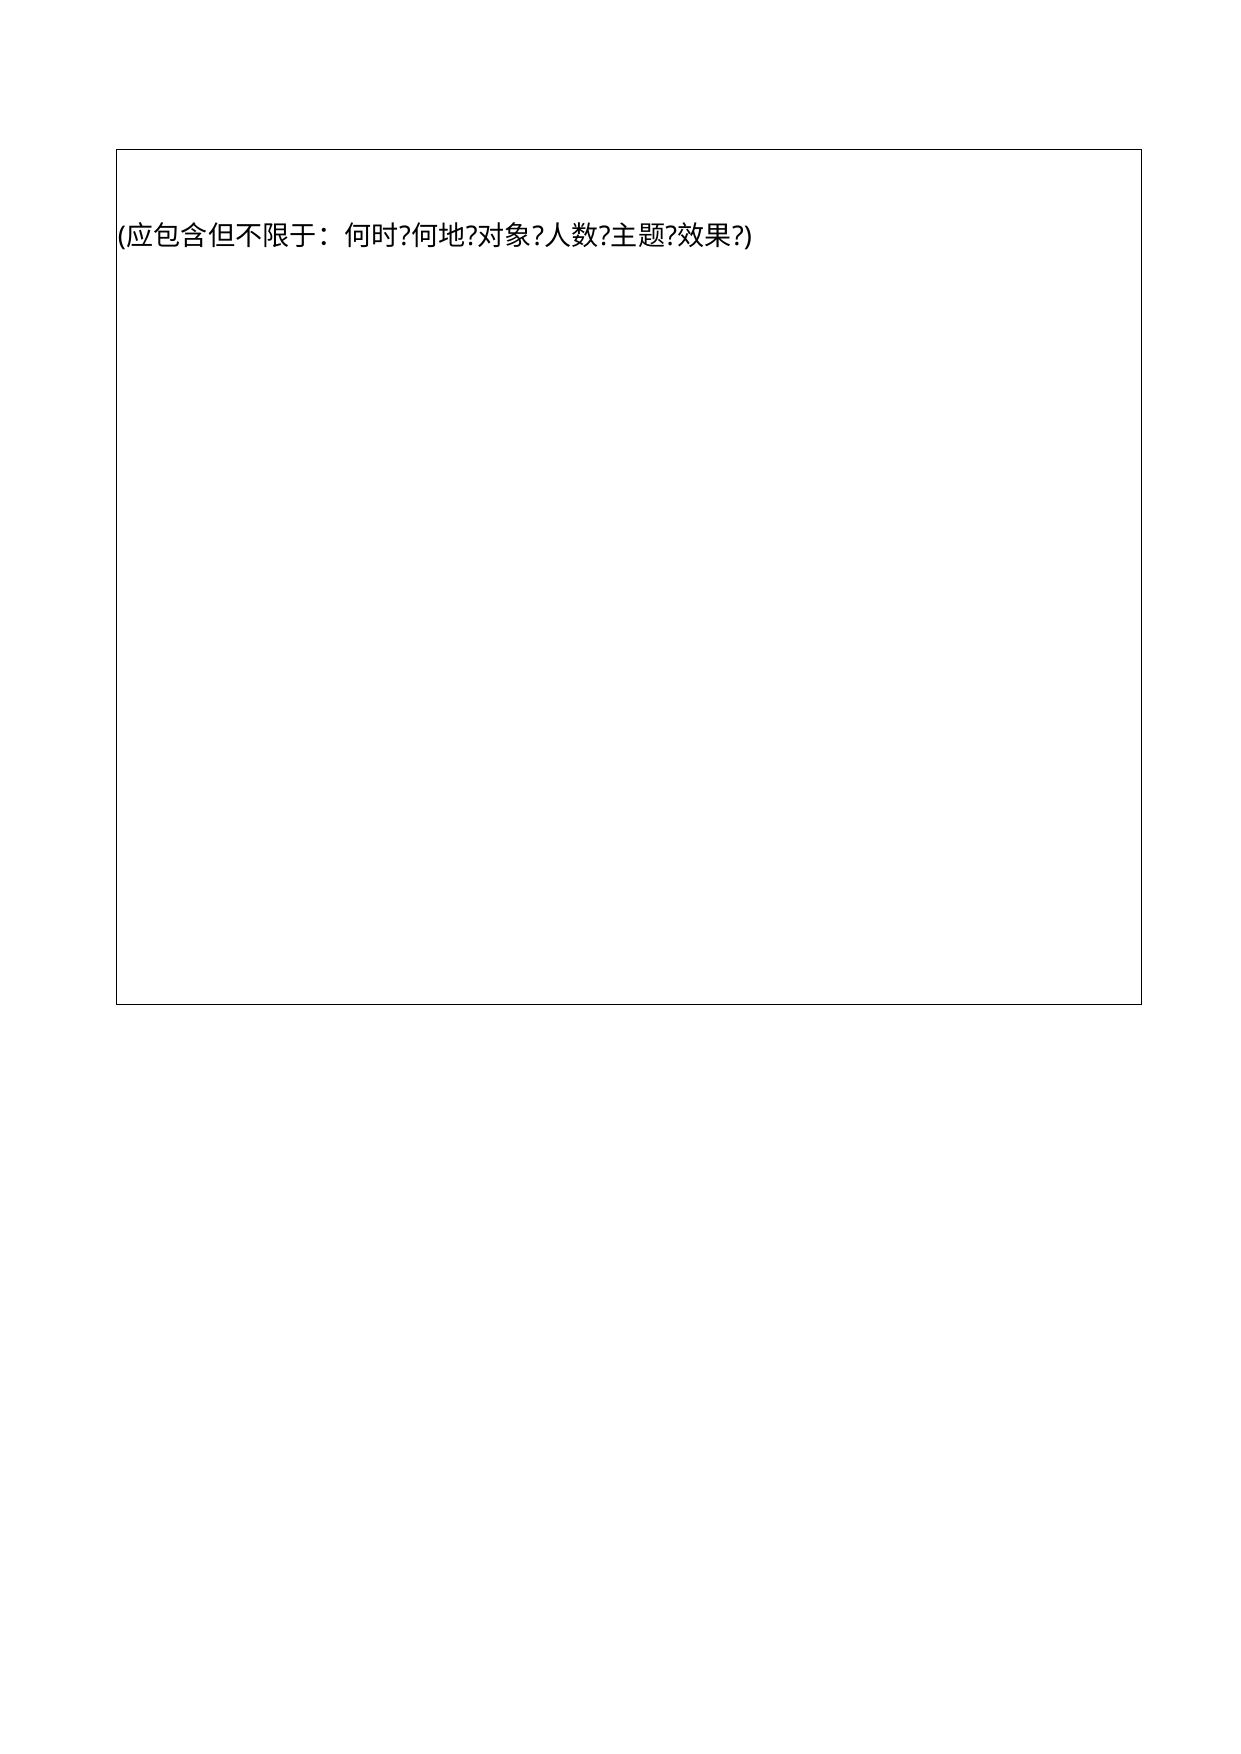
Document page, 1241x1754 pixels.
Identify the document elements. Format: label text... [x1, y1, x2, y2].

table_cell (应包含但不限于：何时?何地?对象?人数?主题?效果?) [117, 150, 1141, 1004]
